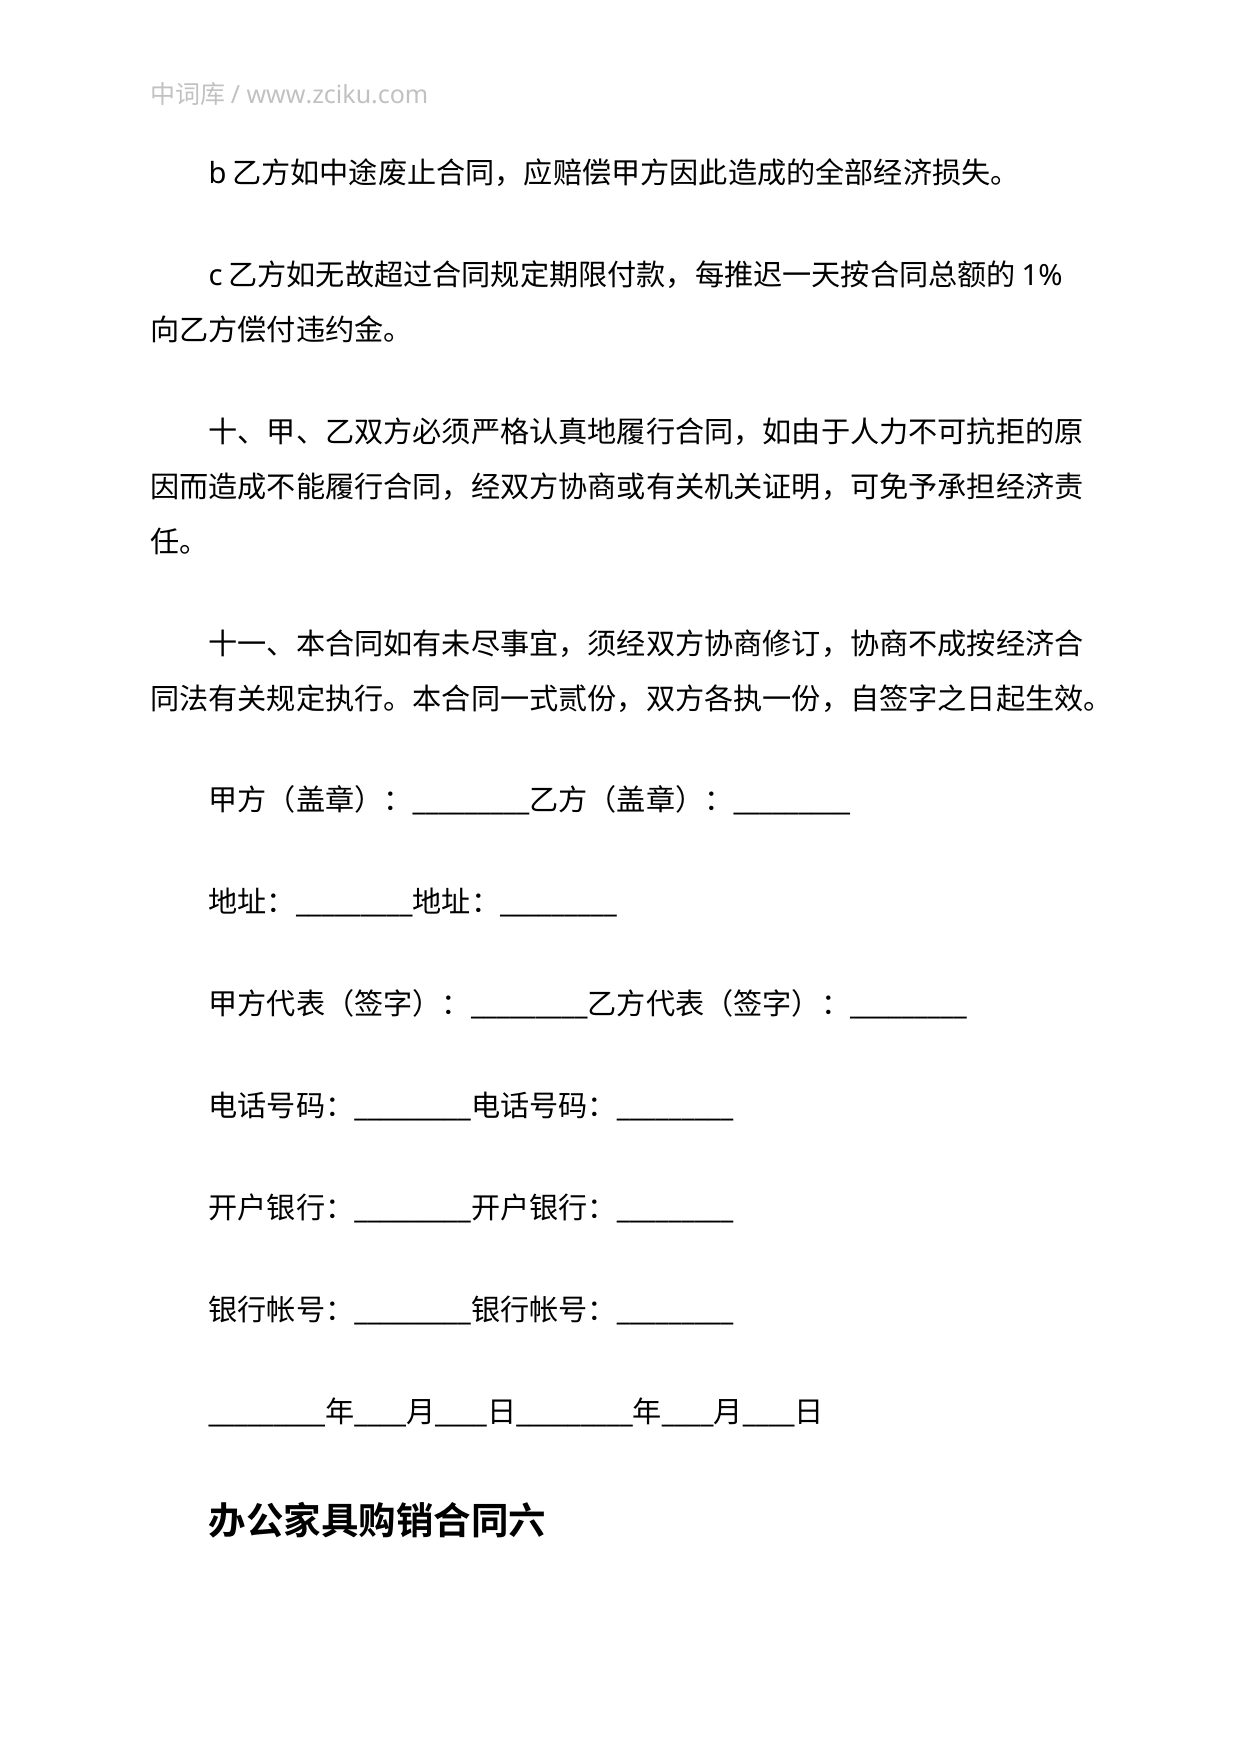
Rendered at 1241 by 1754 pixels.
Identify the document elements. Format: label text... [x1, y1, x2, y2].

text 地址：_________地址：_________ [150, 879, 1090, 921]
text 电话号码：_________电话号码：_________ [150, 1083, 1090, 1125]
text 银行帐号：_________银行帐号：_________ [150, 1287, 1090, 1329]
text b乙方如中途废止合同，应赔偿甲方因此造成的全部经济损失。 [150, 150, 1090, 192]
text _________年____月____日_________年____月____日 [150, 1389, 1090, 1431]
text 甲方代表（签字）：_________乙方代表（签字）：_________ [150, 981, 1090, 1023]
text c乙方如无故超过合同规定期限付款，每推迟一天按合同总额的1%向乙方偿付违约金。 [150, 252, 1090, 349]
text 办公家具购销合同六 [150, 1491, 1090, 1545]
text 十、甲、乙双方必须严格认真地履行合同，如由于人力不可抗拒的原因而造成不能履行合同，经双方协商或有关机关证明，可免予承担经济责任。 [150, 409, 1090, 561]
text 甲方（盖章）：_________乙方（盖章）：_________ [150, 777, 1090, 819]
text 开户银行：_________开户银行：_________ [150, 1185, 1090, 1227]
text 十一、本合同如有未尽事宜，须经双方协商修订，协商不成按经济合同法有关规定执行。本合同一式贰份，双方各执一份，自签字之日起生效。 [150, 620, 1090, 717]
